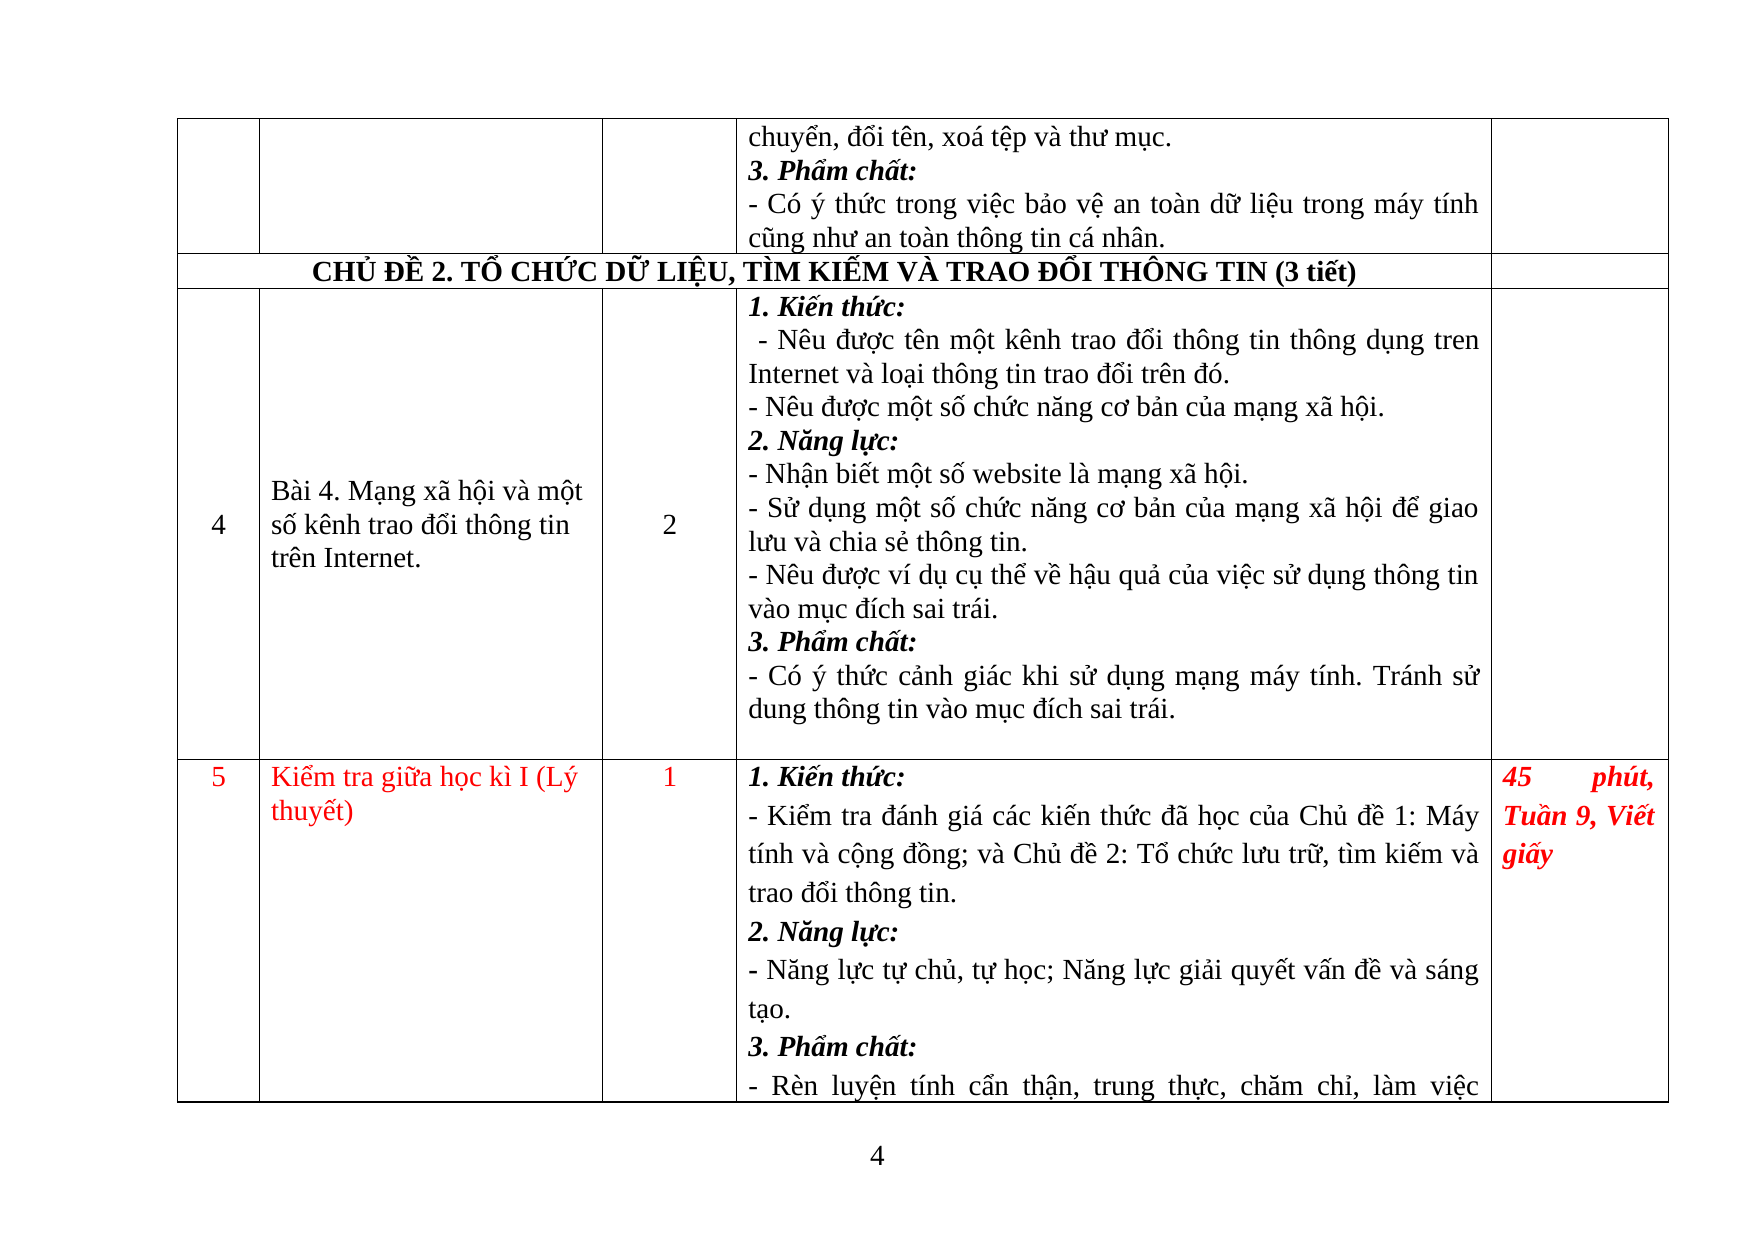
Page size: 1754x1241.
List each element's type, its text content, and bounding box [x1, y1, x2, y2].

table_cell [1492, 119, 1668, 253]
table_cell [1492, 760, 1668, 1101]
table_cell [1492, 289, 1668, 758]
table_cell 1 [603, 760, 736, 1101]
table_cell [737, 760, 1491, 1101]
table_cell 2 [603, 119, 736, 253]
table_cell CHỦ ĐỀ 2. TỔ CHỨC DỮ LIỆU, TÌM KIẾM VÀ TRAO ĐỔI THÔNG TIN (3 tiết) [178, 254, 1491, 288]
table_cell 1. Kiến thức: - Nêu được tên một kênh trao đổi thông tin thông dụng tren Internet và loại thông tin trao đổi trên đó. - Nêu được một số chức năng cơ bản của mạng xã hội. 2. Năng lực: - Nhận biết một số website là mạng xã hội. - Sử dụng một số chức năng cơ bản của mạng xã hội để giao lưu và chia sẻ thông tin. - Nêu được ví dụ cụ thể về hậu quả của việc sử dụng thông tin vào mục đích sai trái. 3. Phẩm chất: - Có ý thức cảnh giác khi sử dụng mạng máy tính. Tránh sử dung thông tin vào mục đích sai trái. [737, 289, 1491, 758]
table_cell Bài 4. Mạng xã hội và một số kênh trao đổi thông tin trên Internet. [260, 289, 602, 758]
table_cell 3 [178, 119, 259, 253]
table_cell 4 [178, 289, 259, 758]
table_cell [260, 760, 602, 1101]
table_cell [737, 119, 1491, 253]
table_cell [260, 119, 602, 253]
table_cell [1492, 254, 1668, 288]
table_cell 5 [178, 760, 259, 1101]
table_cell 2 [603, 289, 736, 758]
